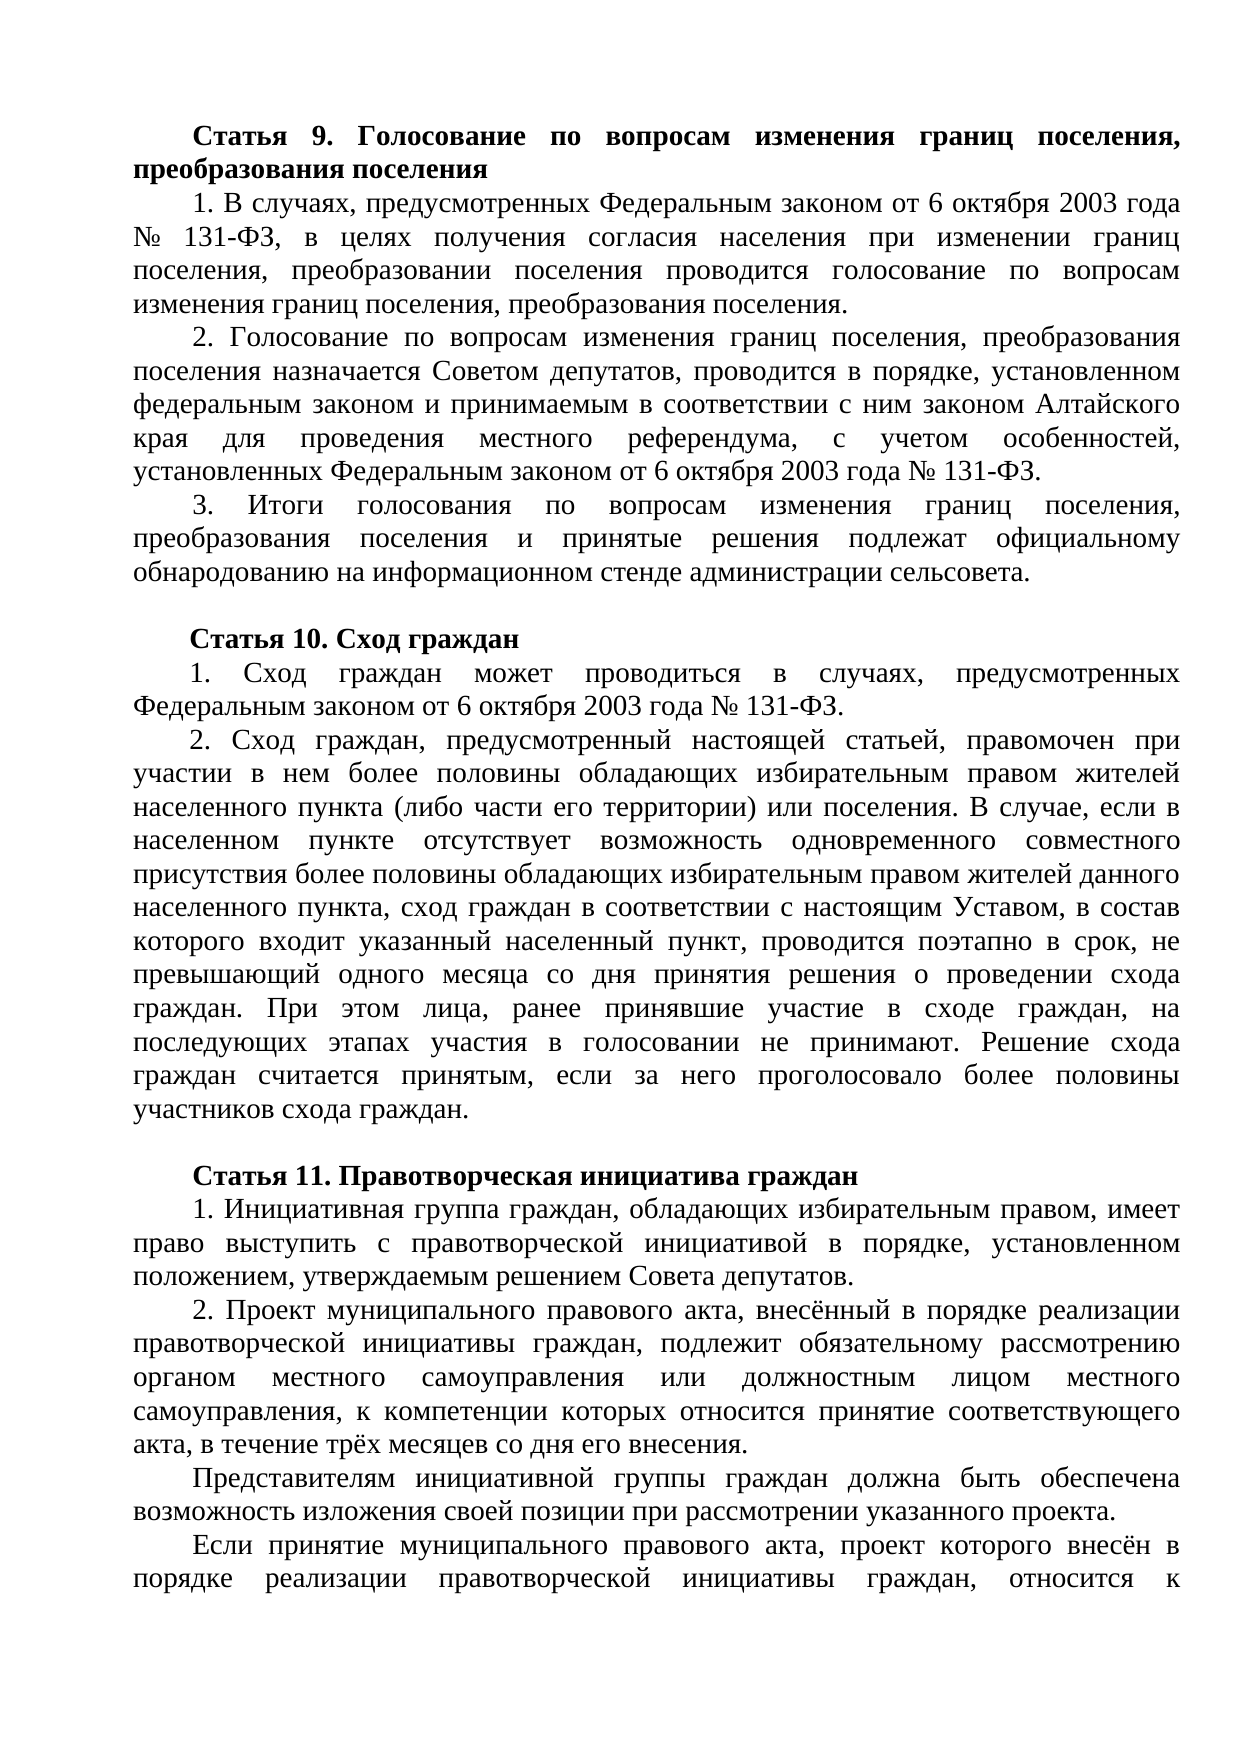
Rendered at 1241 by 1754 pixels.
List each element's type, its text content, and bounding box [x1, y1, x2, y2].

text 1. В случаях, предусмотренных Федеральным законом от 6 октября 2003 года № 131-ФЗ, в целях получения согласия населения при изменении границ поселения, преобразовании поселения проводится голосование по вопросам изменения границ поселения, преобразования поселения. [133, 185, 1181, 319]
text Статья 11. Правотворческая инициатива граждан [133, 1158, 1181, 1191]
text Статья 10. Сход граждан [133, 621, 1181, 655]
text 2. Голосование по вопросам изменения границ поселения, преобразования поселения назначается Советом депутатов, проводится в порядке, установленном федеральным законом и принимаемым в соответствии с ним законом Алтайского края для проведения местного референдума, с учетом особенностей, установленных Федеральным законом от 6 октября 2003 года № 131-ФЗ. [133, 319, 1181, 487]
text 1. Инициативная группа граждан, обладающих избирательным правом, имеет право выступить с правотворческой инициативой в порядке, установленном положением, утверждаемым решением Совета депутатов. [133, 1191, 1181, 1292]
text Статья 9. Голосование по вопросам изменения границ поселения, преобразования поселения [133, 118, 1181, 185]
text 2. Проект муниципального правового акта, внесённый в порядке реализации правотворческой инициативы граждан, подлежит обязательному рассмотрению органом местного самоуправления или должностным лицом местного самоуправления, к компетенции которых относится принятие соответствующего акта, в течение трёх месяцев со дня его внесения. [133, 1292, 1181, 1460]
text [133, 1527, 1181, 1594]
text Представителям инициативной группы граждан должна быть обеспечена возможность изложения своей позиции при рассмотрении указанного проекта. [133, 1460, 1181, 1527]
text 2. Сход граждан, предусмотренный настоящей статьей, правомочен при участии в нем более половины обладающих избирательным правом жителей населенного пункта (либо части его территории) или поселения. В случае, если в населенном пункте отсутствует возможность одновременного совместного присутствия более половины обладающих избирательным правом жителей данного населенного пункта, сход граждан в соответствии с настоящим Уставом, в состав которого входит указанный населенный пункт, проводится поэтапно в срок, не превышающий одного месяца со дня принятия решения о проведении схода граждан. При этом лица, ранее принявшие участие в сходе граждан, на последующих этапах участия в голосовании не принимают. Решение схода граждан считается принятым, если за него проголосовало более половины участников схода граждан. [133, 722, 1181, 1124]
text 3. Итоги голосования по вопросам изменения границ поселения, преобразования поселения и принятые решения подлежат официальному обнародованию на информационном стенде администрации сельсовета. [133, 487, 1181, 588]
text 1. Сход граждан может проводиться в случаях, предусмотренных Федеральным законом от 6 октября 2003 года № 131-ФЗ. [133, 655, 1181, 722]
